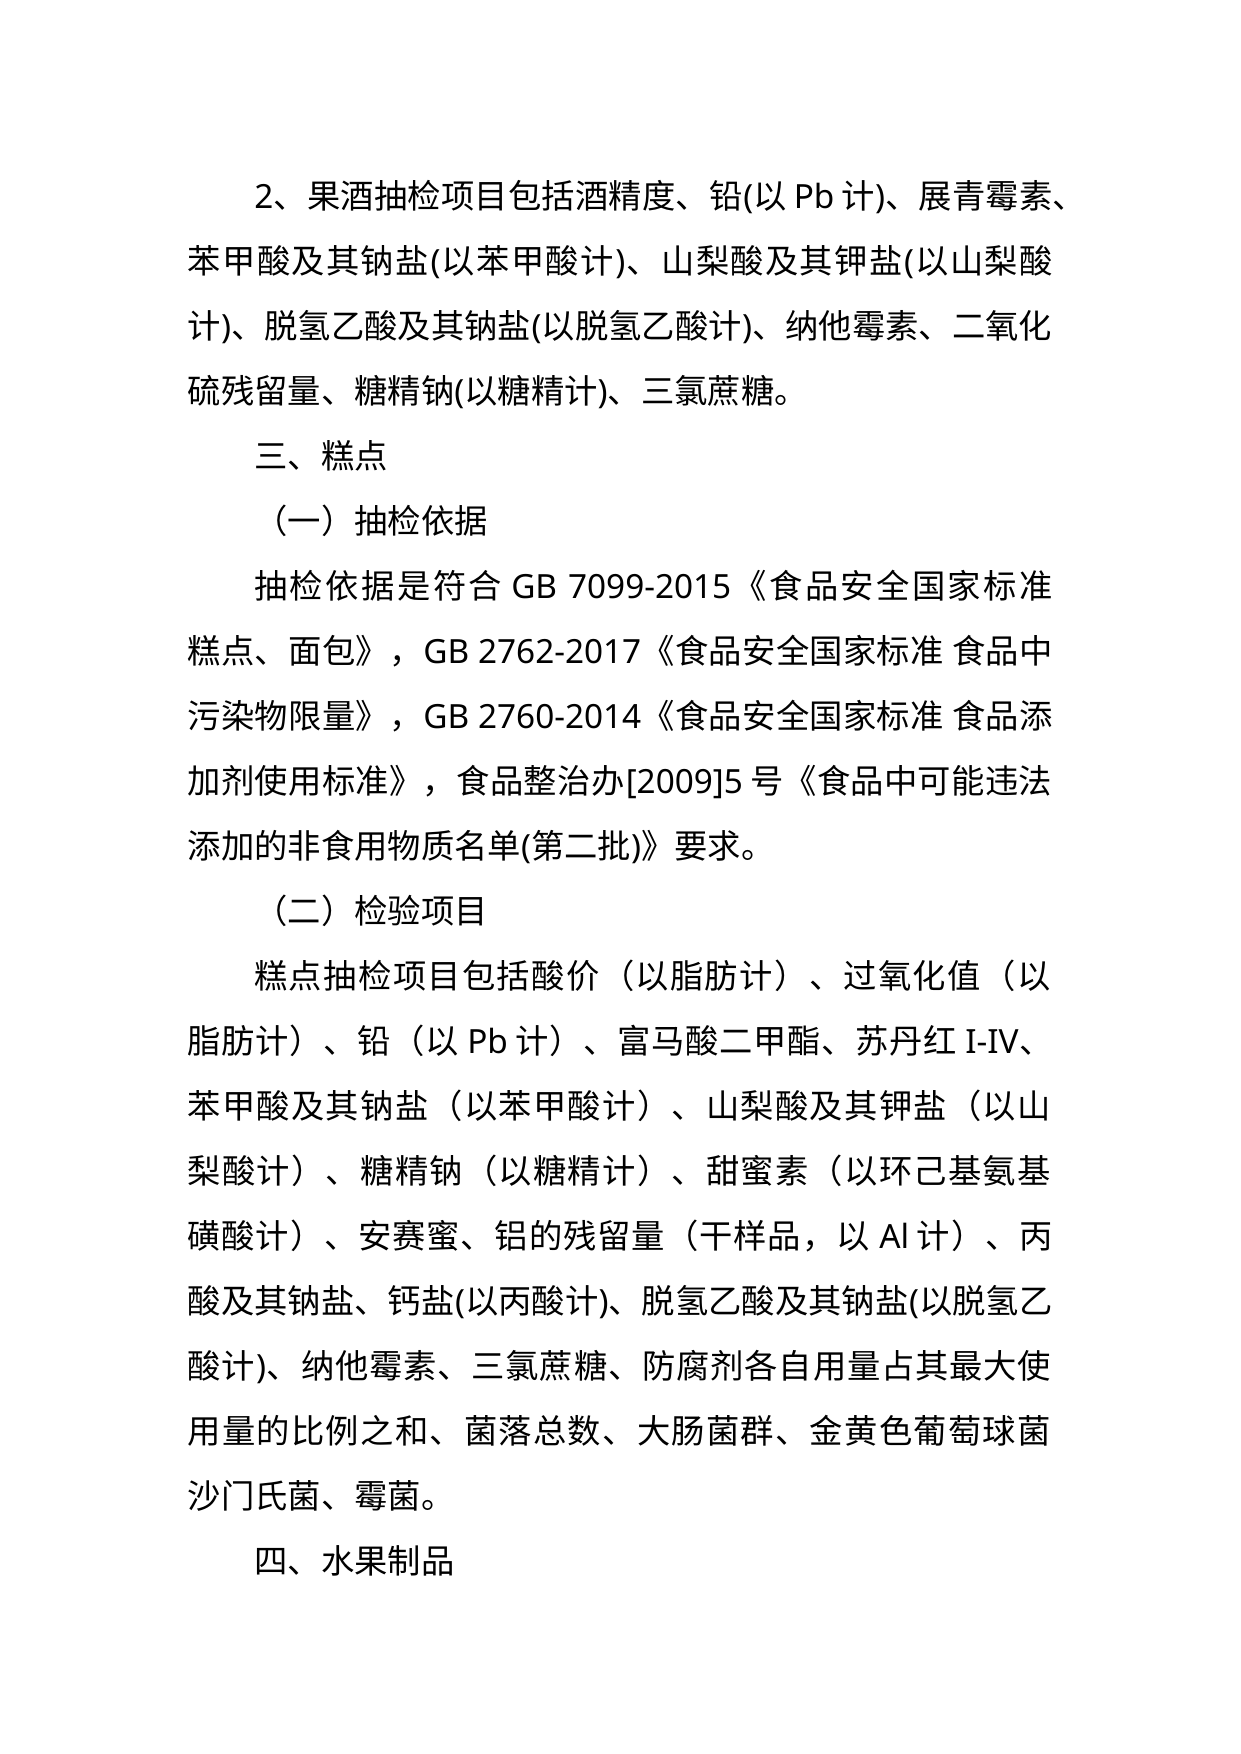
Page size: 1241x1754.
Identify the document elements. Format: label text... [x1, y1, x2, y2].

text 糕点抽检项目包括酸价（以脂肪计）、过氧化值（以脂肪计）、铅（以Pb计）、富马酸二甲酯、苏丹红I-IV、苯甲酸及其钠盐（以苯甲酸计）、山梨酸及其钾盐（以山梨酸计）、糖精钠（以糖精计）、甜蜜素（以环己基氨基磺酸计）、安赛蜜、铝的残留量（干样品，以Al计）、丙酸及其钠盐、钙盐(以丙酸计)、脱氢乙酸及其钠盐(以脱氢乙酸计)、纳他霉素、三氯蔗糖、防腐剂各自用量占其最大使用量的比例之和、菌落总数、大肠菌群、金黄色葡萄球菌、沙门氏菌、霉菌。 [187, 942, 1053, 1527]
text 四、水果制品 [187, 1527, 1053, 1592]
text （一）抽检依据 [187, 487, 1053, 552]
text 三、糕点 [187, 422, 1053, 487]
text （二）检验项目 [187, 877, 1053, 942]
text 抽检依据是符合GB 7099-2015《食品安全国家标准 糕点、面包》，GB 2762-2017《食品安全国家标准 食品中污染物限量》，GB 2760-2014《食品安全国家标准 食品添加剂使用标准》，食品整治办[2009]5号《食品中可能违法添加的非食用物质名单(第二批)》要求。 [187, 552, 1053, 877]
text 2、果酒抽检项目包括酒精度、铅(以Pb计)、展青霉素、苯甲酸及其钠盐(以苯甲酸计)、山梨酸及其钾盐(以山梨酸计)、脱氢乙酸及其钠盐(以脱氢乙酸计)、纳他霉素、二氧化硫残留量、糖精钠(以糖精计)、三氯蔗糖。 [187, 162, 1053, 422]
